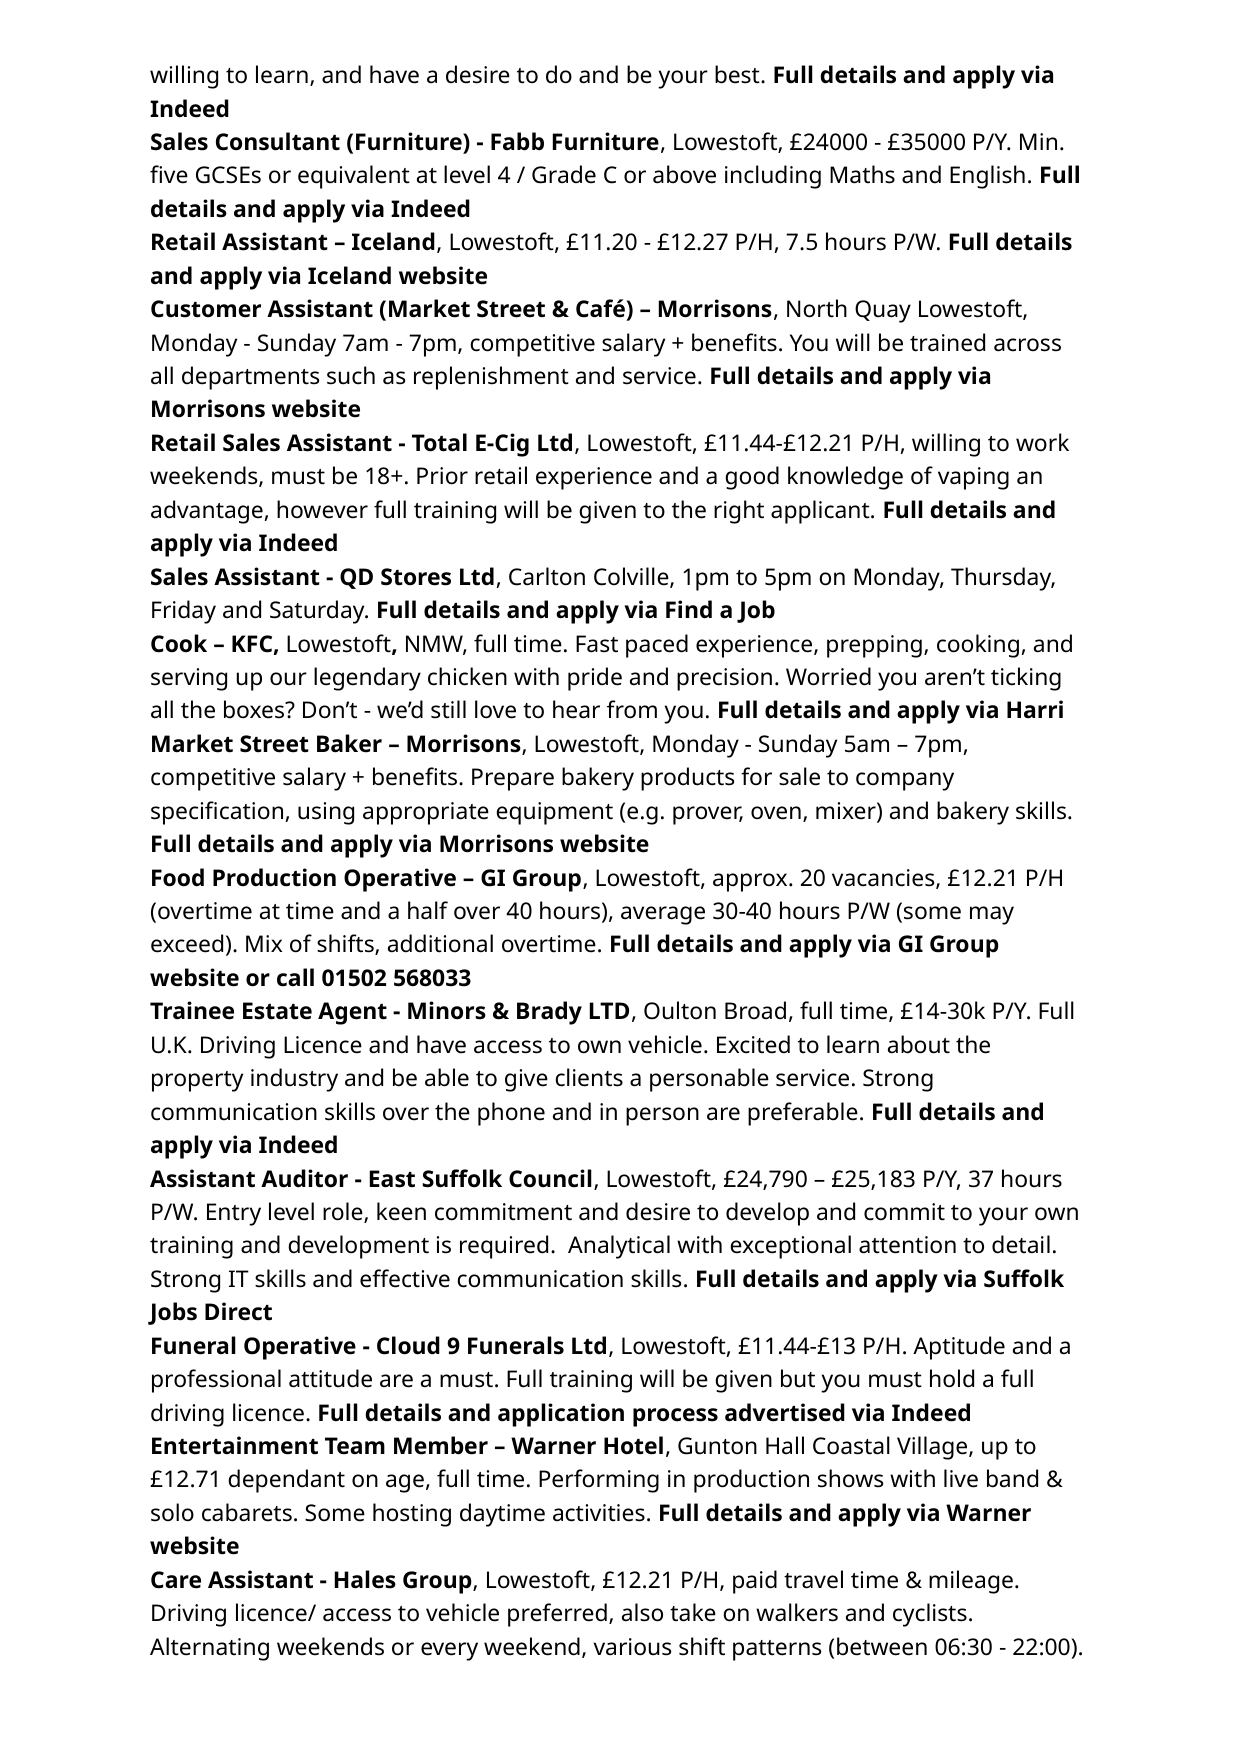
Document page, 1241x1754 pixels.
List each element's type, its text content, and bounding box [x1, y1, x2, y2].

text Market Street Baker – Morrisons, Lowestoft, Monday - Sunday 5am – 7pm, competitive salary + benefits. Prepare bakery products for sale to company specification, using appropriate equipment (e.g. prover, oven, mixer) and bakery skills. Full details and apply via Morrisons website [150, 728, 1090, 859]
text Retail Sales Assistant - Total E-Cig Ltd, Lowestoft, £11.44-£12.21 P/H, willing to work weekends, must be 18+. Prior retail experience and a good knowledge of vaping an advantage, however full training will be given to the right applicant. Full details and apply via Indeed [150, 427, 1090, 558]
text Funeral Operative - Cloud 9 Funerals Ltd, Lowestoft, £11.44-£13 P/H. Aptitude and a professional attitude are a must. Full training will be given but you must hold a full driving licence. Full details and application process advertised via Indeed [150, 1330, 1090, 1428]
text Retail Assistant – Iceland, Lowestoft, £11.20 - £12.27 P/H, 7.5 hours P/W. Full details and apply via Iceland website [150, 226, 1090, 291]
text Food Production Operative – GI Group, Lowestoft, approx. 20 vacancies, £12.21 P/H (overtime at time and a half over 40 hours), average 30-40 hours P/W (some may exceed). Mix of shifts, additional overtime. Full details and apply via GI Group website or call 01502 568033 [150, 862, 1090, 993]
text Trainee Estate Agent - Minors & Brady LTD, Oulton Broad, full time, £14-30k P/Y. Full U.K. Driving Licence and have access to own vehicle. Excited to learn about the property industry and be able to give clients a personable service. Strong communication skills over the phone and in person are preferable. Full details and apply via Indeed [150, 995, 1090, 1160]
text Customer Assistant (Market Street & Café) – Morrisons, North Quay Lowestoft, Monday - Sunday 7am - 7pm, competitive salary + benefits. You will be trained across all departments such as replenishment and service. Full details and apply via Morrisons website [150, 293, 1090, 425]
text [150, 1564, 1090, 1662]
text Sales Consultant (Furniture) - Fabb Furniture, Lowestoft, £24000 - £35000 P/Y. Min. five GCSEs or equivalent at level 4 / Grade C or above including Maths and English. Full details and apply via Indeed [150, 126, 1090, 224]
text Entertainment Team Member – Warner Hotel, Gunton Hall Coastal Village, up to £12.71 dependant on age, full time. Performing in production shows with live band & solo cabarets. Some hosting daytime activities. Full details and apply via Warner website [150, 1430, 1090, 1562]
text Cook – KFC, Lowestoft, NMW, full time. Fast paced experience, prepping, cooking, and serving up our legendary chicken with pride and precision. Worried you aren’t ticking all the boxes? Don’t - we’d still love to hear from you. Full details and apply via Harri [150, 627, 1090, 726]
text Assistant Auditor - East Suffolk Council, Lowestoft, £24,790 – £25,183 P/Y, 37 hours P/W. Entry level role, keen commitment and desire to develop and commit to your own training and development is required. Analytical with exceptional attention to detail. Strong IT skills and effective communication skills. Full details and apply via Suffolk Jobs Direct [150, 1162, 1090, 1327]
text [150, 59, 1090, 124]
text Sales Assistant - QD Stores Ltd, Carlton Colville, 1pm to 5pm on Monday, Thursday, Friday and Saturday. Full details and apply via Find a Job [150, 561, 1090, 625]
